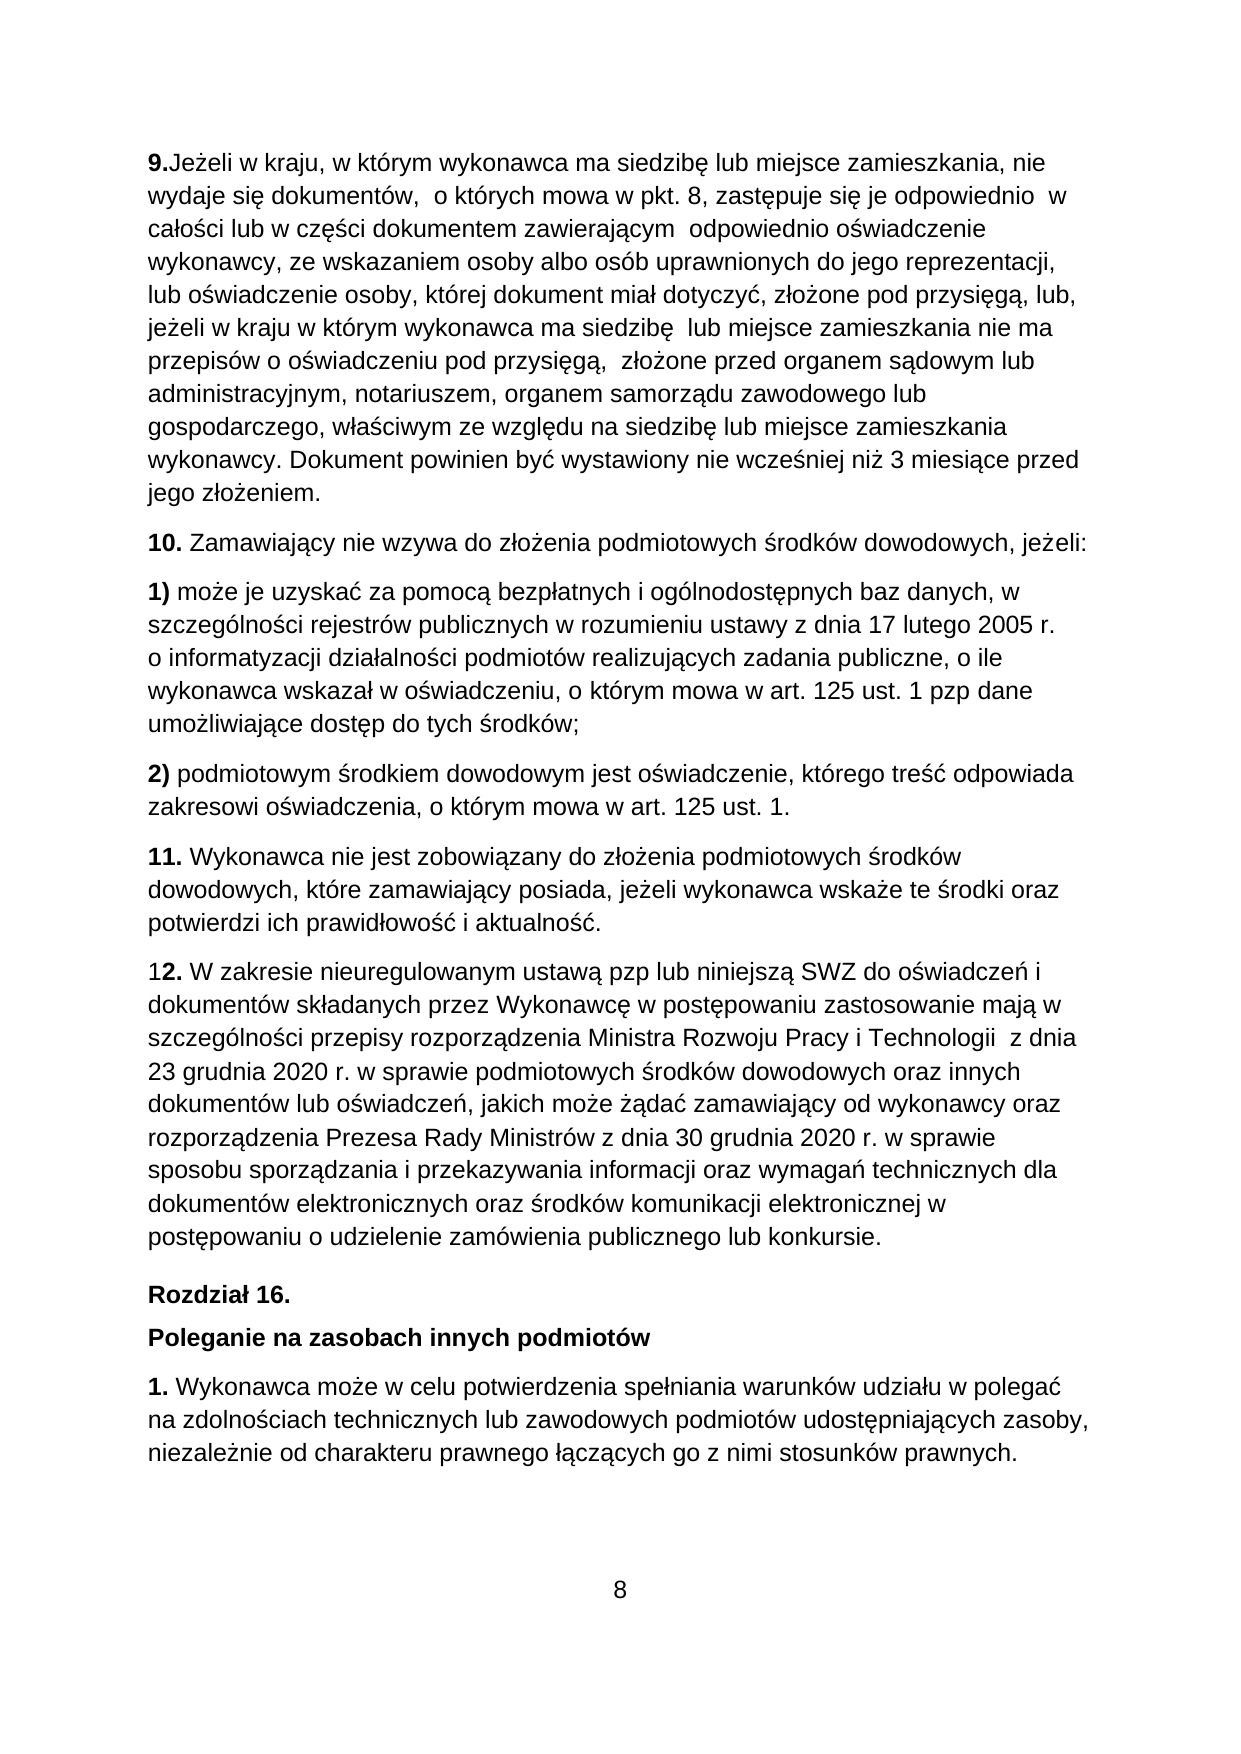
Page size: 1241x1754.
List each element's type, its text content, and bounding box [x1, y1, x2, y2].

subtitle Rozdział 16. [148, 1279, 1093, 1308]
text 11. Wykonawca nie jest zobowiązany do złożenia podmiotowych środków dowodowych, które zamawiający posiada, jeżeli wykonawca wskaże te środki oraz potwierdzi ich prawidłowość i aktualność. [148, 842, 1093, 936]
text 10. Zamawiający nie wzywa do złożenia podmiotowych środków dowodowych, jeżeli: [148, 527, 1093, 556]
text 2) podmiotowym środkiem dowodowym jest oświadczenie, którego treść odpowiada zakresowi oświadczenia, o którym mowa w art. 125 ust. 1. [148, 759, 1093, 821]
text 12. W zakresie nieuregulowanym ustawą pzp lub niniejszą SWZ do oświadczeń i dokumentów składanych przez Wykonawcę w postępowaniu zastosowanie mają w szczególności przepisy rozporządzenia Ministra Rozwoju Pracy i Technologii z dnia 23 grudnia 2020 r. w sprawie podmiotowych środków dowodowych oraz innych dokumentów lub oświadczeń, jakich może żądać zamawiający od wykonawcy oraz rozporządzenia Prezesa Rady Ministrów z dnia 30 grudnia 2020 r. w sprawie sposobu sporządzania i przekazywania informacji oraz wymagań technicznych dla dokumentów elektronicznych oraz środków komunikacji elektronicznej w postępowaniu o udzielenie zamówienia publicznego lub konkursie. [148, 957, 1093, 1250]
text 1. Wykonawca może w celu potwierdzenia spełniania warunków udziału w polegać na zdolnościach technicznych lub zawodowych podmiotów udostępniających zasoby, niezależnie od charakteru prawnego łączących go z nimi stosunków prawnych. [148, 1372, 1093, 1467]
text 1) może je uzyskać za pomocą bezpłatnych i ogólnodostępnych baz danych, w szczególności rejestrów publicznych w rozumieniu ustawy z dnia 17 lutego 2005 r. o informatyzacji działalności podmiotów realizujących zadania publiczne, o ile wykonawca wskazał w oświadczeniu, o którym mowa w art. 125 ust. 1 pzp dane umożliwiające dostęp do tych środków; [148, 577, 1093, 738]
text Poleganie na zasobach innych podmiotów [148, 1323, 1093, 1351]
text 9.Jeżeli w kraju, w którym wykonawca ma siedzibę lub miejsce zamieszkania, nie wydaje się dokumentów, o których mowa w pkt. 8, zastępuje się je odpowiednio w całości lub w części dokumentem zawierającym odpowiednio oświadczenie wykonawcy, ze wskazaniem osoby albo osób uprawnionych do jego reprezentacji, lub oświadczenie osoby, której dokument miał dotyczyć, złożone pod przysięgą, lub, jeżeli w kraju w którym wykonawca ma siedzibę lub miejsce zamieszkania nie ma przepisów o oświadczeniu pod przysięgą, złożone przed organem sądowym lub administracyjnym, notariuszem, organem samorządu zawodowego lub gospodarczego, właściwym ze względu na siedzibę lub miejsce zamieszkania wykonawcy. Dokument powinien być wystawiony nie wcześniej niż 3 miesiące przed jego złożeniem. [148, 148, 1093, 507]
